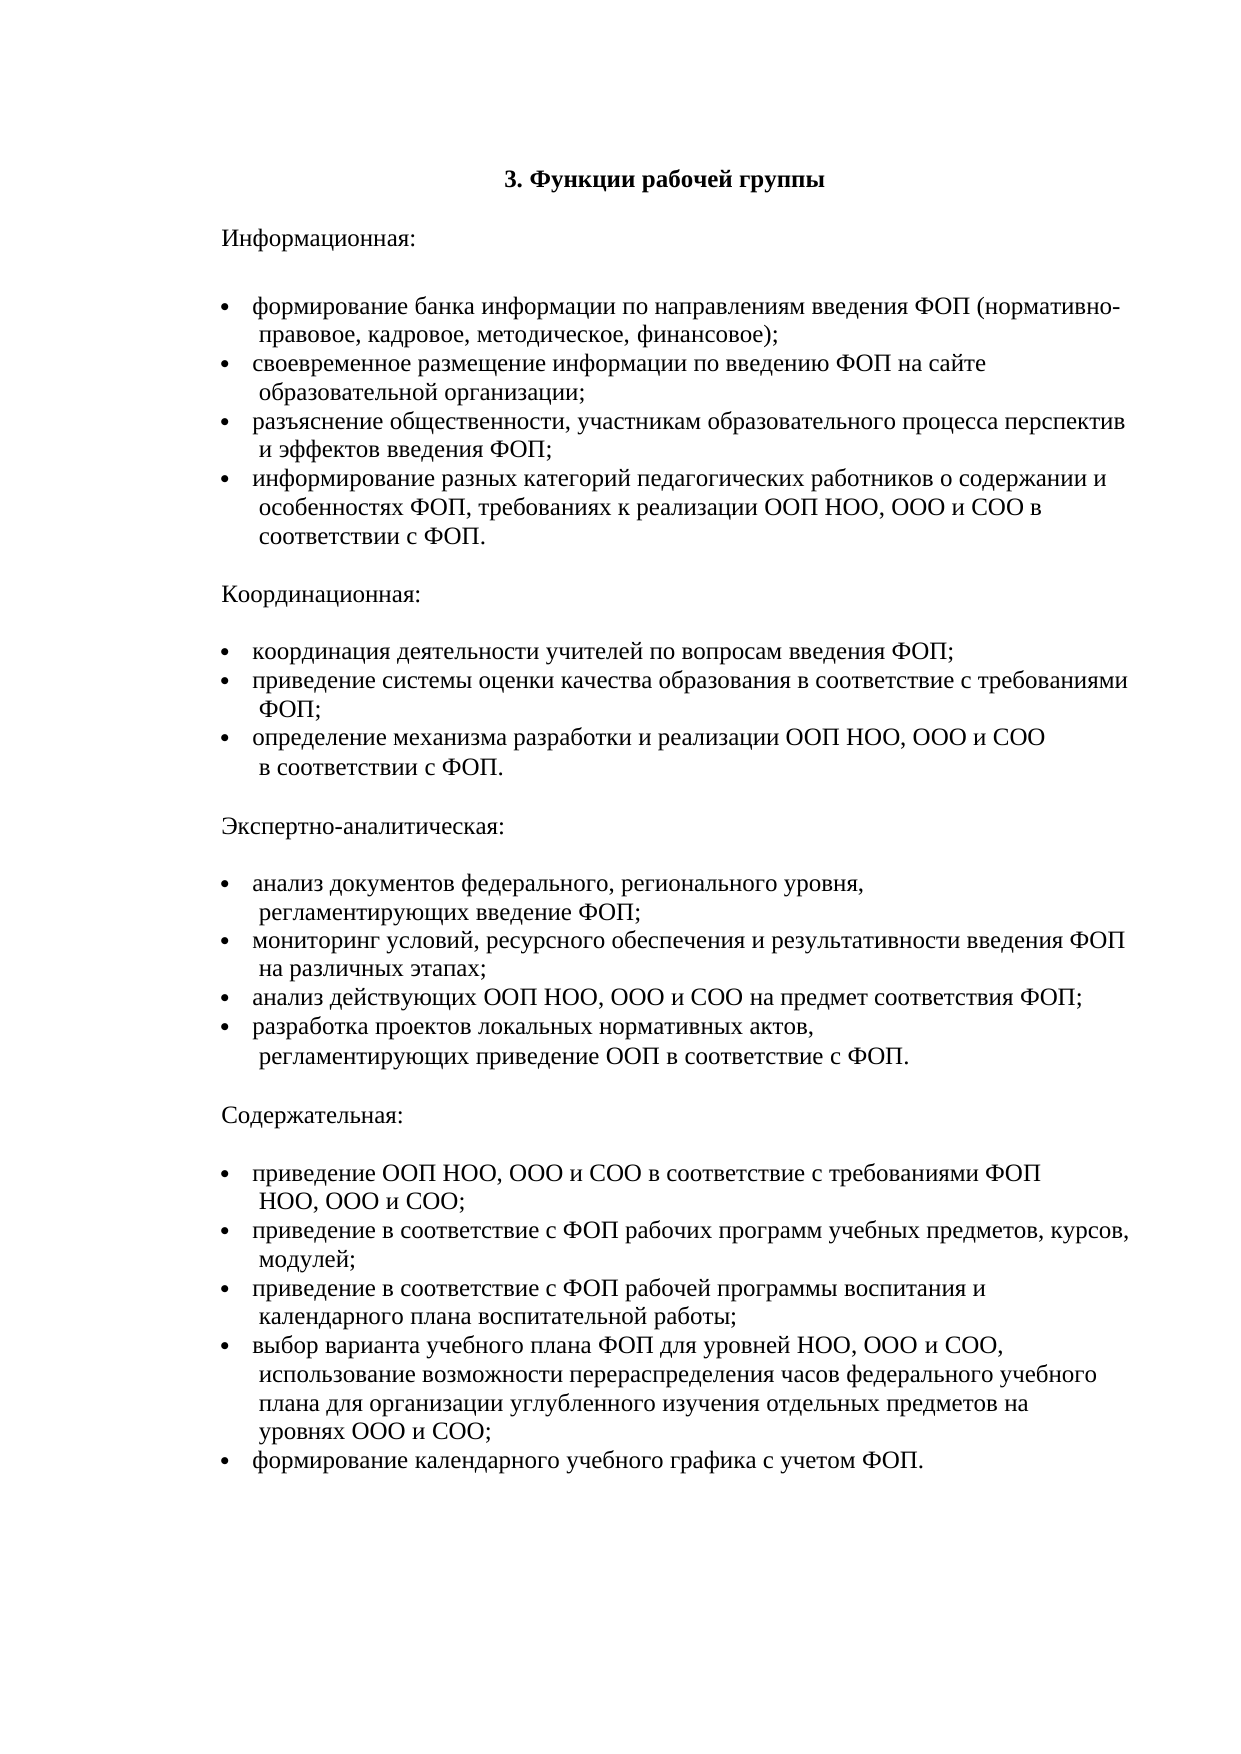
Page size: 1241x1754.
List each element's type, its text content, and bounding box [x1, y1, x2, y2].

list приведение системы оценки качества образования в соответствие с требованиями ФОП; [221, 665, 1129, 722]
list формирование банка информации по направлениям введения ФОП (нормативно- правовое, кадровое, методическое, финансовое); [221, 291, 1122, 348]
list информирование разных категорий педагогических работников о содержании и особенностях ФОП, требованиях к реализации ООП НОО, ООО и СОО в соответствии с ФОП. [221, 463, 1107, 549]
list анализ документов федерального, регионального уровня, регламентирующих введение ФОП; [221, 869, 1081, 925]
list мониторинг условий, ресурсного обеспечения и результативности введения ФОП на различных этапах; [221, 926, 1126, 982]
list Информационная: [208, 223, 1186, 252]
list выбор варианта учебного плана ФОП для уровней НОО, ООО и СОО, использование возможности перераспределения часов федерального учебного плана для организации углубленного изучения отдельных предметов на уровнях ООО и СОО; [221, 1330, 1121, 1445]
list анализ действующих ООП НОО, ООО и СОО на предмет соответствия ФОП; [221, 983, 1186, 1011]
list формирование календарного учебного графика с учетом ФОП. [221, 1445, 1186, 1474]
list разработка проектов локальных нормативных актов, регламентирующих приведение ООП в соответствие с ФОП. [221, 1011, 1030, 1070]
list приведение в соответствие с ФОП рабочей программы воспитания и календарного плана воспитательной работы; [221, 1273, 986, 1330]
list приведение ООП НОО, ООО и СОО в соответствие с требованиями ФОП НОО, ООО и СОО; [221, 1158, 1108, 1215]
list разъяснение общественности, участникам образовательного процесса перспектив и эффектов введения ФОП; [221, 406, 1126, 463]
list своевременное размещение информации по введению ФОП на сайте образовательной организации; [221, 348, 987, 406]
list Функции рабочей группы [504, 164, 1186, 193]
list определение механизма разработки и реализации ООП НОО, ООО и СОО в соответствии с ФОП. [221, 722, 1064, 781]
list приведение в соответствие с ФОП рабочих программ учебных предметов, курсов, модулей; [221, 1215, 1130, 1273]
list Координационная: [208, 579, 1186, 607]
list координация деятельности учителей по вопросам введения ФОП; [221, 636, 1186, 665]
list Экспертно-аналитическая: [208, 811, 1186, 840]
list Содержательная: [208, 1100, 1186, 1129]
